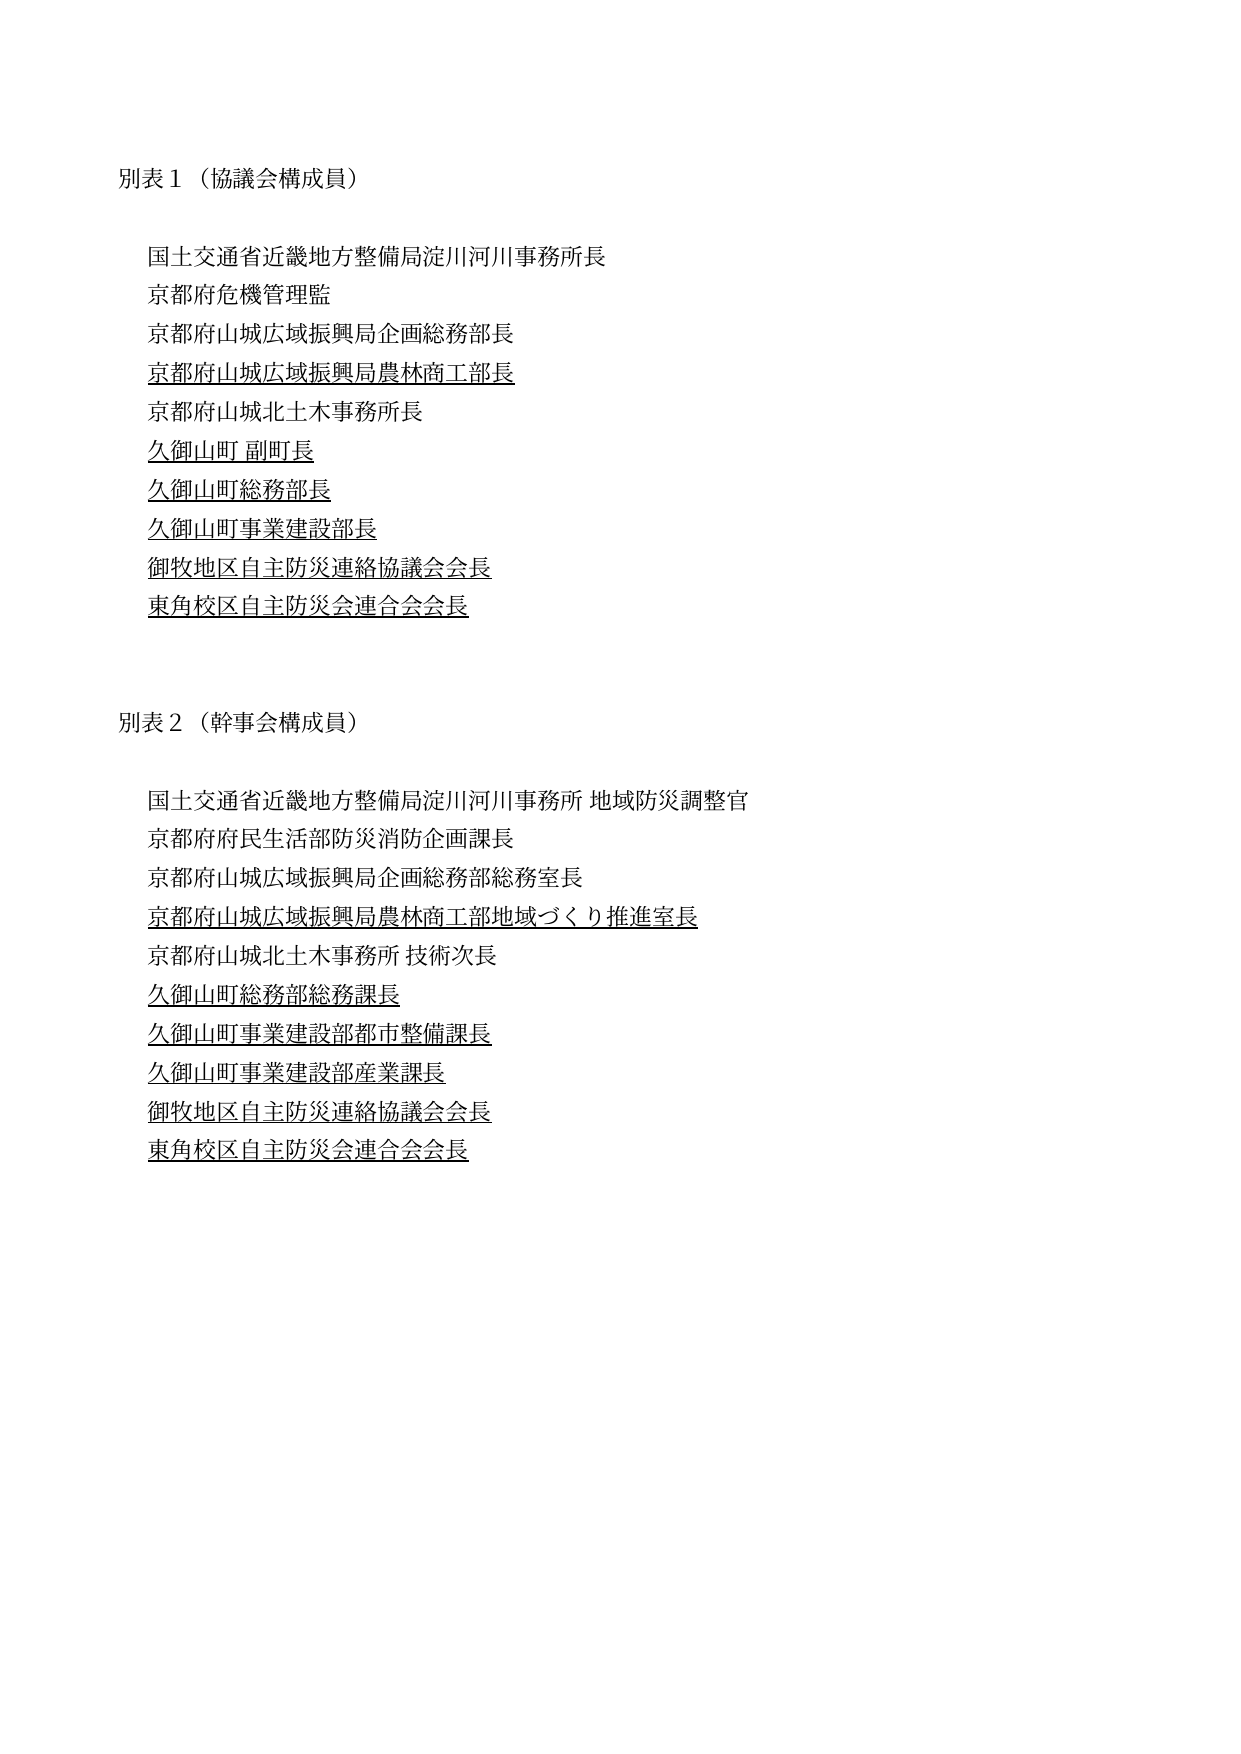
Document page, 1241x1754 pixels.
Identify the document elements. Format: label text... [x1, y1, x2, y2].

text 久御山町総務部総務課長 [118, 974, 1122, 1013]
text 久御山町 副町長 [118, 430, 1122, 469]
text 京都府府民生活部防災消防企画課長 [118, 819, 1122, 857]
text 東角校区自主防災会連合会会長 [118, 1129, 1122, 1168]
text 久御山町事業建設部長 [118, 508, 1122, 547]
text 別表１（協議会構成員） [118, 158, 1122, 197]
text 京都府山城広域振興局農林商工部地域づくり推進室長 [118, 896, 1122, 935]
text 国土交通省近畿地方整備局淀川河川事務所 地域防災調整官 [118, 780, 1122, 819]
text 東角校区自主防災会連合会会長 [118, 586, 1122, 624]
text 京都府危機管理監 [118, 275, 1122, 313]
text 御牧地区自主防災連絡協議会会長 [118, 1091, 1122, 1129]
text 国土交通省近畿地方整備局淀川河川事務所長 [118, 236, 1122, 275]
text 久御山町事業建設部産業課長 [118, 1052, 1122, 1091]
text 久御山町総務部長 [118, 469, 1122, 508]
text 御牧地区自主防災連絡協議会会長 [118, 547, 1122, 586]
text 京都府山城北土木事務所 技術次長 [118, 935, 1122, 974]
text 京都府山城広域振興局企画総務部長 [118, 313, 1122, 352]
text 別表２（幹事会構成員） [118, 702, 1122, 741]
text 久御山町事業建設部都市整備課長 [118, 1013, 1122, 1052]
text 京都府山城北土木事務所長 [118, 391, 1122, 430]
text 京都府山城広域振興局企画総務部総務室長 [118, 857, 1122, 896]
text 京都府山城広域振興局農林商工部長 [118, 352, 1122, 391]
